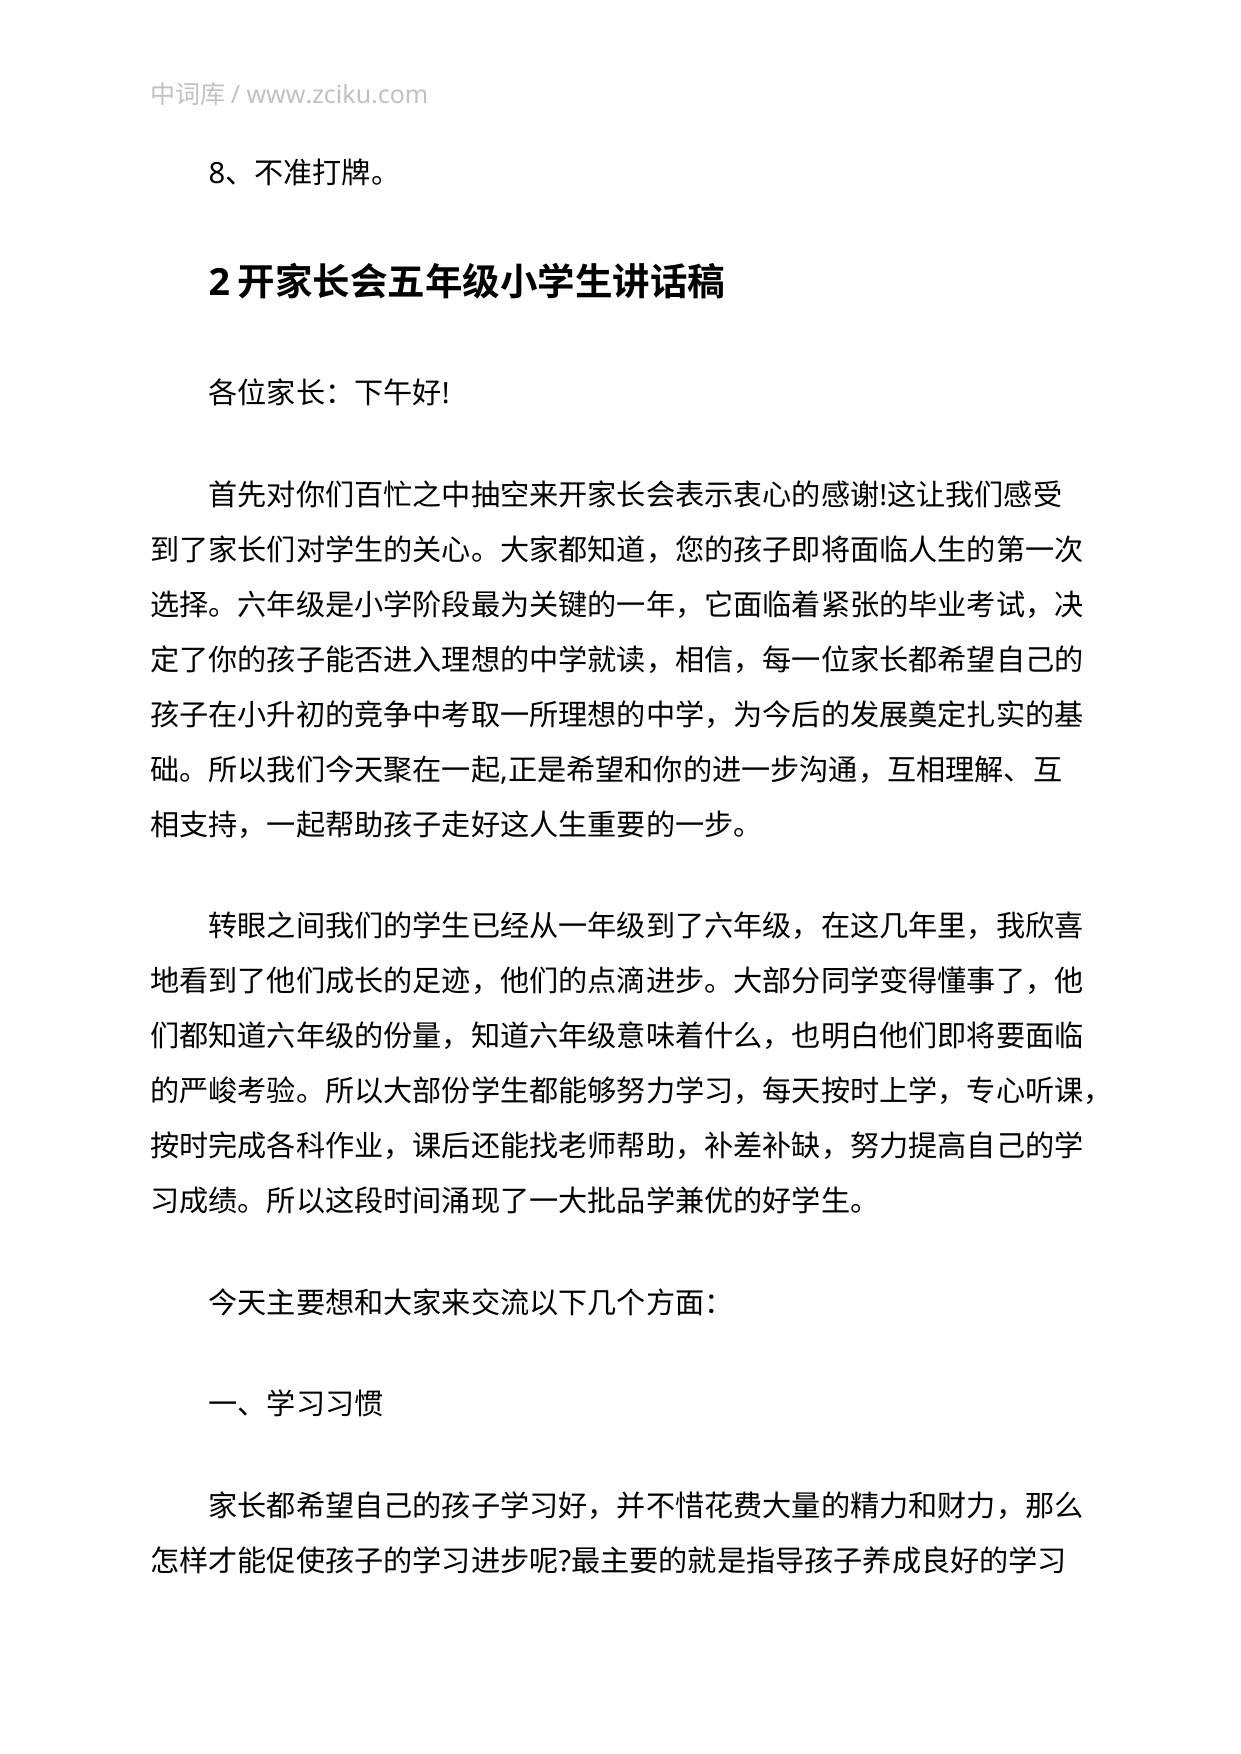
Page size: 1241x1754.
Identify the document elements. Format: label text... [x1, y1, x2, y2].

text 各位家长：下午好! [150, 369, 1090, 412]
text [150, 1483, 1090, 1580]
text 今天主要想和大家来交流以下几个方面： [150, 1279, 1090, 1321]
text 一、学习习惯 [150, 1381, 1090, 1423]
text 8、不准打牌。 [150, 150, 1090, 192]
text 首先对你们百忙之中抽空来开家长会表示衷心的感谢!这让我们感受到了家长们对学生的关心。大家都知道，您的孩子即将面临人生的第一次选择。六年级是小学阶段最为关键的一年，它面临着紧张的毕业考试，决定了你的孩子能否进入理想的中学就读，相信，每一位家长都希望自己的孩子在小升初的竞争中考取一所理想的中学，为今后的发展奠定扎实的基础。所以我们今天聚在一起,正是希望和你的进一步沟通，互相理解、互相支持，一起帮助孩子走好这人生重要的一步。 [150, 472, 1090, 843]
text 转眼之间我们的学生已经从一年级到了六年级，在这几年里，我欣喜地看到了他们成长的足迹，他们的点滴进步。大部分同学变得懂事了，他们都知道六年级的份量，知道六年级意味着什么，也明白他们即将要面临的严峻考验。所以大部份学生都能够努力学习，每天按时上学，专心听课，按时完成各科作业，课后还能找老师帮助，补差补缺，努力提高自己的学习成绩。所以这段时间涌现了一大批品学兼优的好学生。 [150, 903, 1090, 1220]
text 2开家长会五年级小学生讲话稿 [150, 252, 1090, 306]
